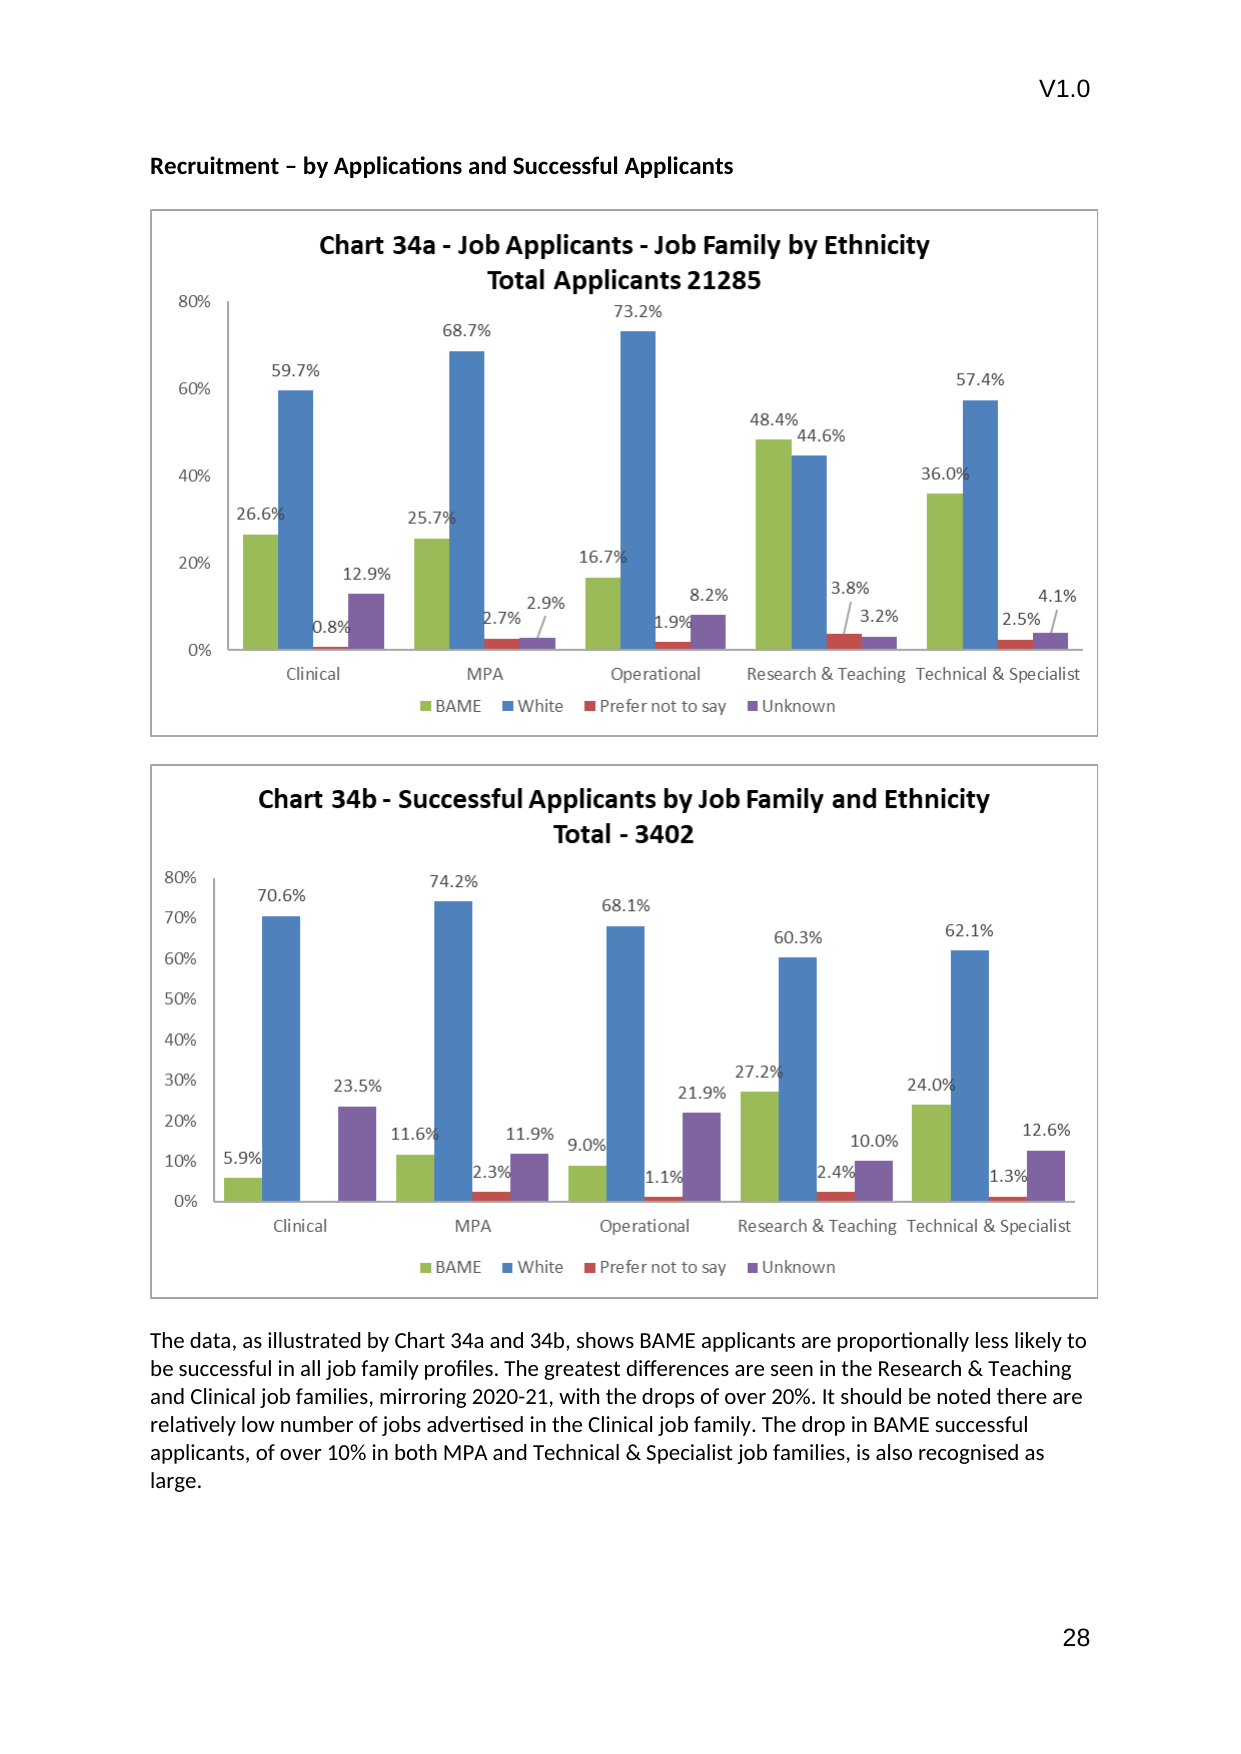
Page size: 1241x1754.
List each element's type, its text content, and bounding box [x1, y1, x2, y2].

subtitle Recruitment – by Applications and Successful Applicants [150, 150, 1090, 181]
text The data, as illustrated by Chart 34a and 34b, shows BAME applicants are proportionally less likely to be successful in all job family profiles. The greatest differences are seen in the Research & Teaching and Clinical job families, mirroring 2020-21, with the drops of over 20%. It should be noted there are relatively low number of jobs advertised in the Clinical job family. The drop in BAME successful applicants, of over 10% in both MPA and Technical & Specialist job families, is also recognised as large. [150, 1326, 1090, 1494]
picture [150, 209, 1099, 737]
picture [150, 764, 1099, 1299]
